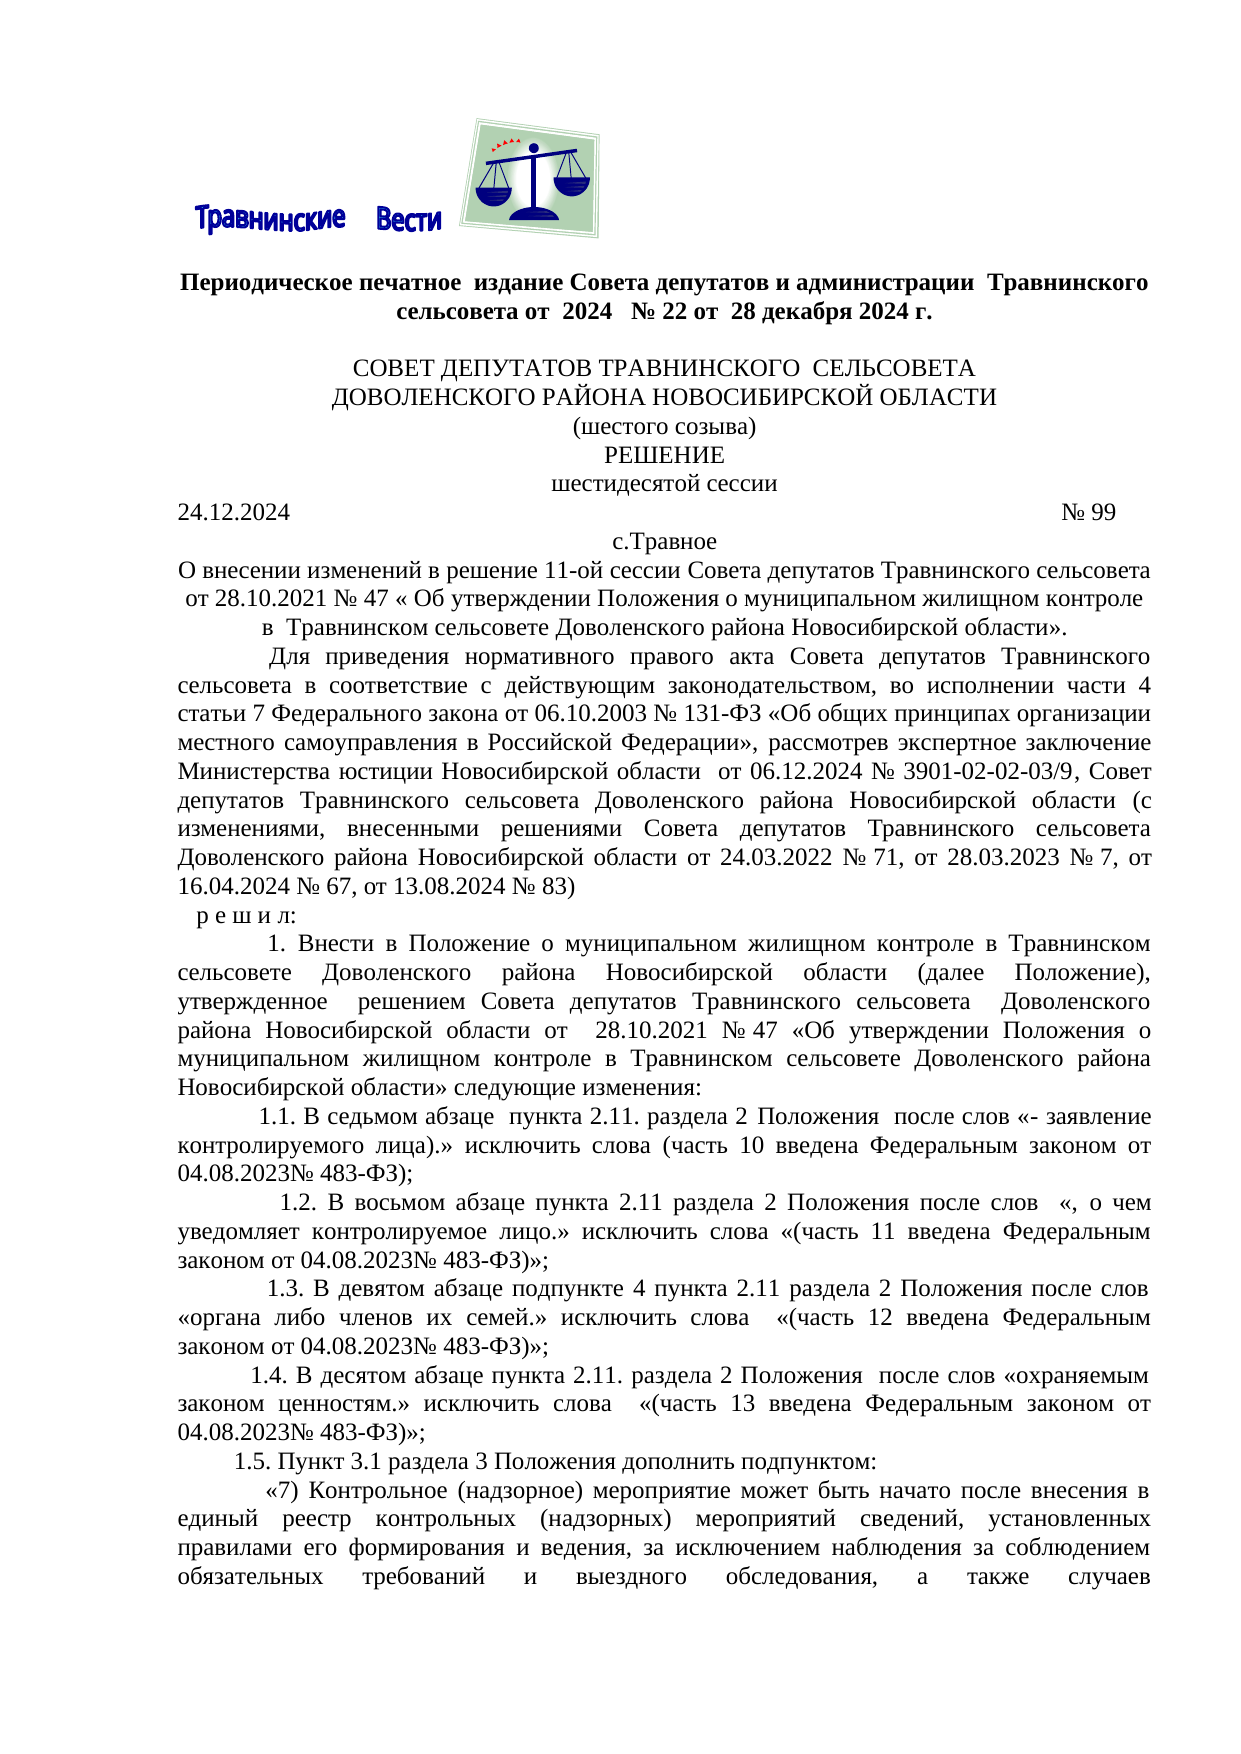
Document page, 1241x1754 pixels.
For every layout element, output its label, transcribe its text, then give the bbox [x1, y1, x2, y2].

text СОВЕТ ДЕПУТАТОВ ТРАВНИНСКОГО СЕЛЬСОВЕТА [177, 353, 1152, 382]
text О внесении изменений в решение 11-ой сессии Совета депутатов Травнинского сельсовета от 28.10.2021 № 47 « Об утверждении Положения о муниципальном жилищном контроле в Травнинском сельсовете Доволенского района Новосибирской области». [177, 555, 1152, 641]
text с.Травное [177, 526, 1152, 555]
text 1. Внести в Положение о муниципальном жилищном контроле в Травнинском сельсовете Доволенского района Новосибирской области (далее Положение), утвержденное решением Совета депутатов Травнинского сельсовета Доволенского района Новосибирской области от 28.10.2021 № 47 «Об утверждении Положения о муниципальном жилищном контроле в Травнинском сельсовете Доволенского района Новосибирской области» следующие изменения: [177, 928, 1152, 1101]
text 1.1. В седьмом абзаце пункта 2.11. раздела 2 Положения после слов «- заявление контролируемого лица).» исключить слова (часть 10 введена Федеральным законом от 04.08.2023№ 483-ФЗ); [177, 1101, 1152, 1187]
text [177, 1475, 1152, 1590]
text ДОВОЛЕНСКОГО РАЙОНА НОВОСИБИРСКОЙ ОБЛАСТИ [177, 382, 1152, 411]
text (шестого созыва) [177, 411, 1152, 440]
text р е ш и л: [177, 900, 1152, 928]
text 1.3. В девятом абзаце подпункте 4 пункта 2.11 раздела 2 Положения после слов «органа либо членов их семей.» исключить слова «(часть 12 введена Федеральным законом от 04.08.2023№ 483-ФЗ)»; [177, 1273, 1152, 1360]
text 1.5. Пункт 3.1 раздела 3 Положения дополнить подпунктом: [177, 1446, 1152, 1475]
text 1.4. В десятом абзаце пункта 2.11. раздела 2 Положения после слов «охраняемым законом ценностям.» исключить слова «(часть 13 введена Федеральным законом от 04.08.2023№ 483-ФЗ)»; [177, 1360, 1152, 1446]
text Периодическое печатное издание Совета депутатов и администрации Травнинского сельсовета от 2024 № 22 от 28 декабря 2024 г. [177, 267, 1152, 325]
text Для приведения нормативного правого акта Совета депутатов Травнинского сельсовета в соответствие с действующим законодательством, во исполнении части 4 статьи 7 Федерального закона от 06.10.2003 № 131-ФЗ «Об общих принципах организации местного самоуправления в Российской Федерации», рассмотрев экспертное заключение Министерства юстиции Новосибирской области от 06.12.2024 № 3901-02-02-03/9, Совет депутатов Травнинского сельсовета Доволенского района Новосибирской области (с изменениями, внесенными решениями Совета депутатов Травнинского сельсовета Доволенского района Новосибирской области от 24.03.2022 № 71, от 28.03.2023 № 7, от 16.04.2024 № 67, от 13.08.2024 № 83) [177, 641, 1152, 900]
text шестидесятой сессии [177, 468, 1152, 497]
list 1.2. В восьмом абзаце пункта 2.11 раздела 2 Положения после слов «, о чем уведомляет контролируемое лицо.» исключить слова «(часть 11 введена Федеральным законом от 04.08.2023№ 483-ФЗ)»; [177, 1187, 1152, 1273]
text РЕШЕНИЕ [177, 440, 1152, 468]
text 24.12.2024 № 99 [177, 497, 1152, 526]
